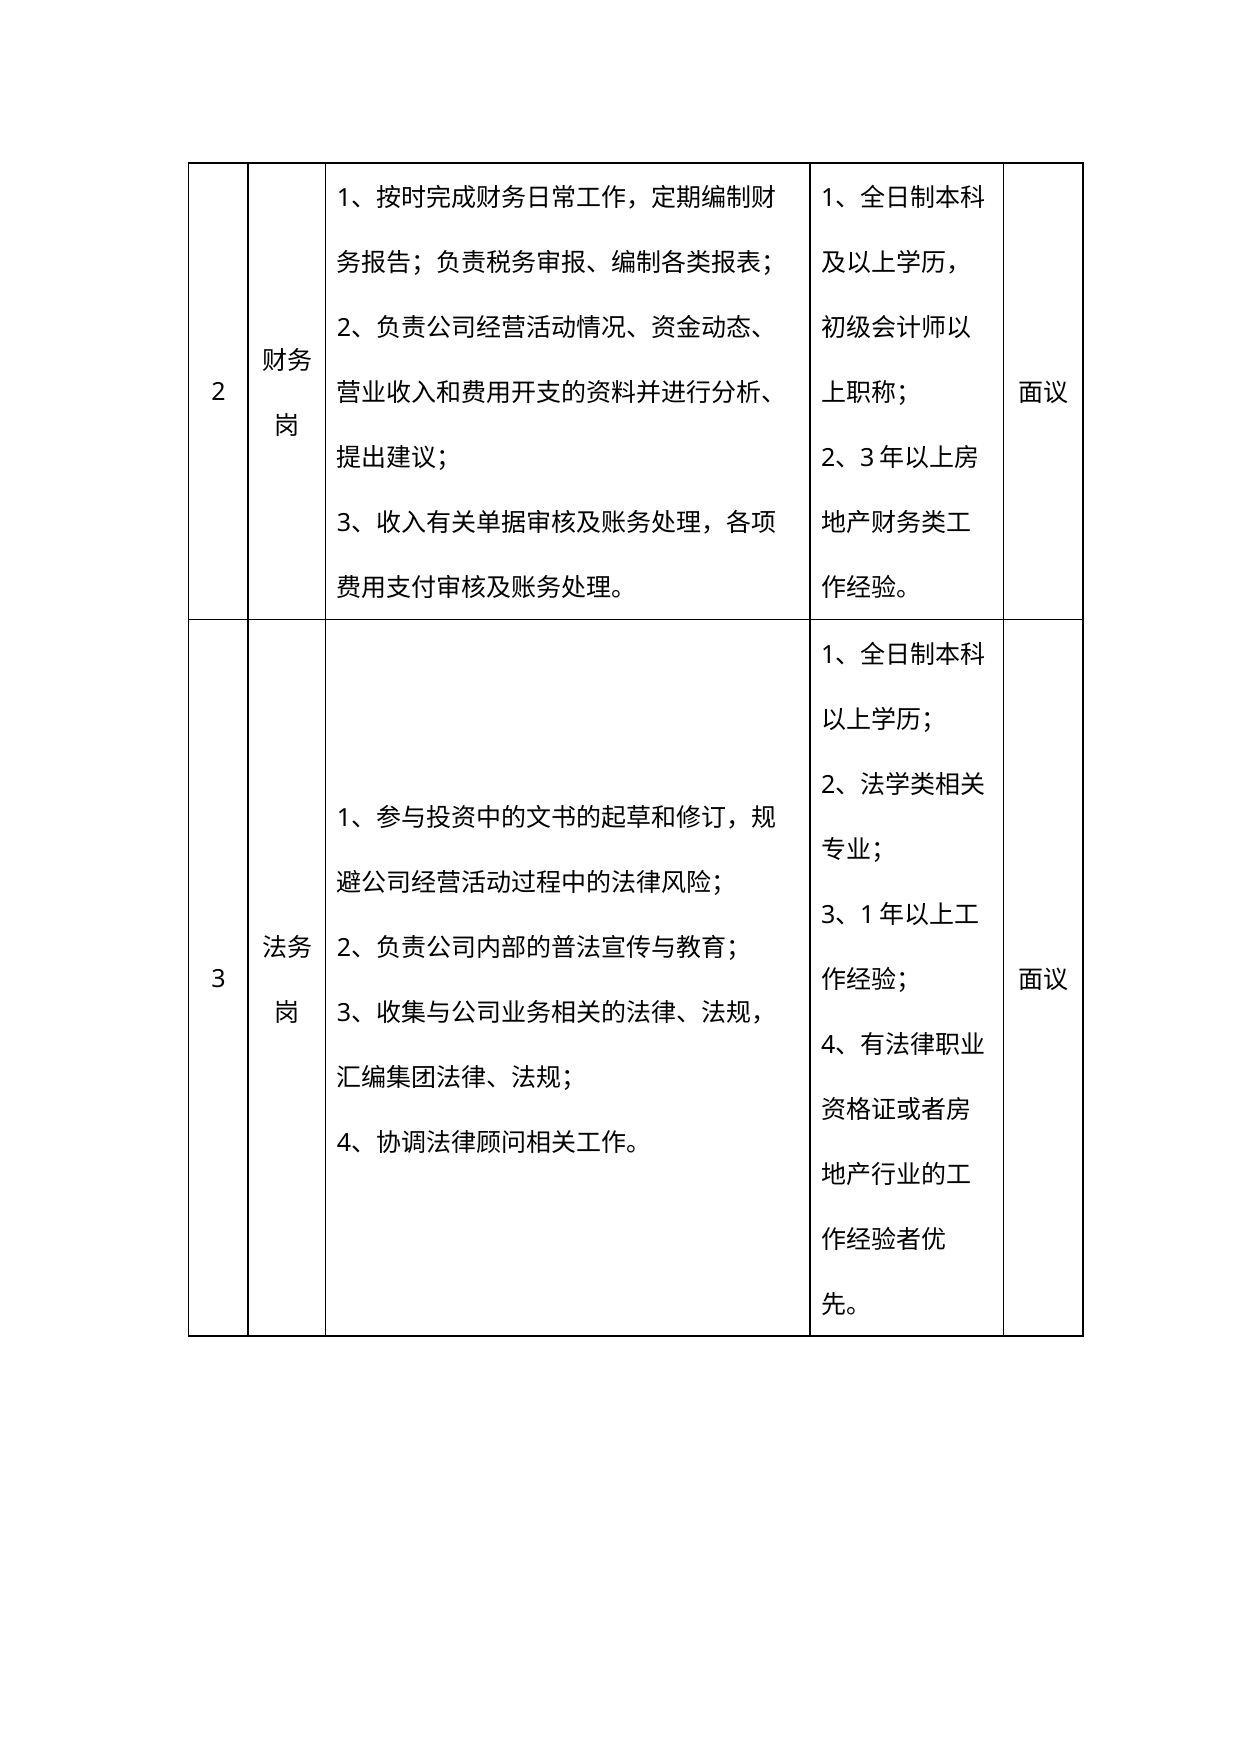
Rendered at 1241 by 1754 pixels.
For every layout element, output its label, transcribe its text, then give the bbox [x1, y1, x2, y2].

table_cell 2 [189, 164, 247, 618]
table_cell 面议 [1004, 620, 1082, 1335]
table_cell 3 [189, 620, 247, 1335]
table_cell 1、按时完成财务日常工作，定期编制财务报告；负责税务审报、编制各类报表； 2、负责公司经营活动情况、资金动态、营业收入和费用开支的资料并进行分析、提出建议； 3、收入有关单据审核及账务处理，各项费用支付审核及账务处理。 [326, 164, 809, 618]
table_cell 面议 [1004, 164, 1082, 618]
table_cell 1、参与投资中的文书的起草和修订，规避公司经营活动过程中的法律风险； 2、负责公司内部的普法宣传与教育； 3、收集与公司业务相关的法律、法规，汇编集团法律、法规； 4、协调法律顾问相关工作。 [326, 620, 809, 1335]
table_cell 法务岗 [249, 620, 325, 1335]
table_cell 财务岗 [249, 164, 325, 618]
table_cell 1、全日制本科及以上学历，初级会计师以上职称； 2、3年以上房地产财务类工作经验。 [811, 164, 1003, 618]
table_cell 1、全日制本科以上学历； 2、法学类相关专业； 3、1年以上工作经验； 4、有法律职业资格证或者房地产行业的工作经验者优先。 [811, 620, 1003, 1335]
